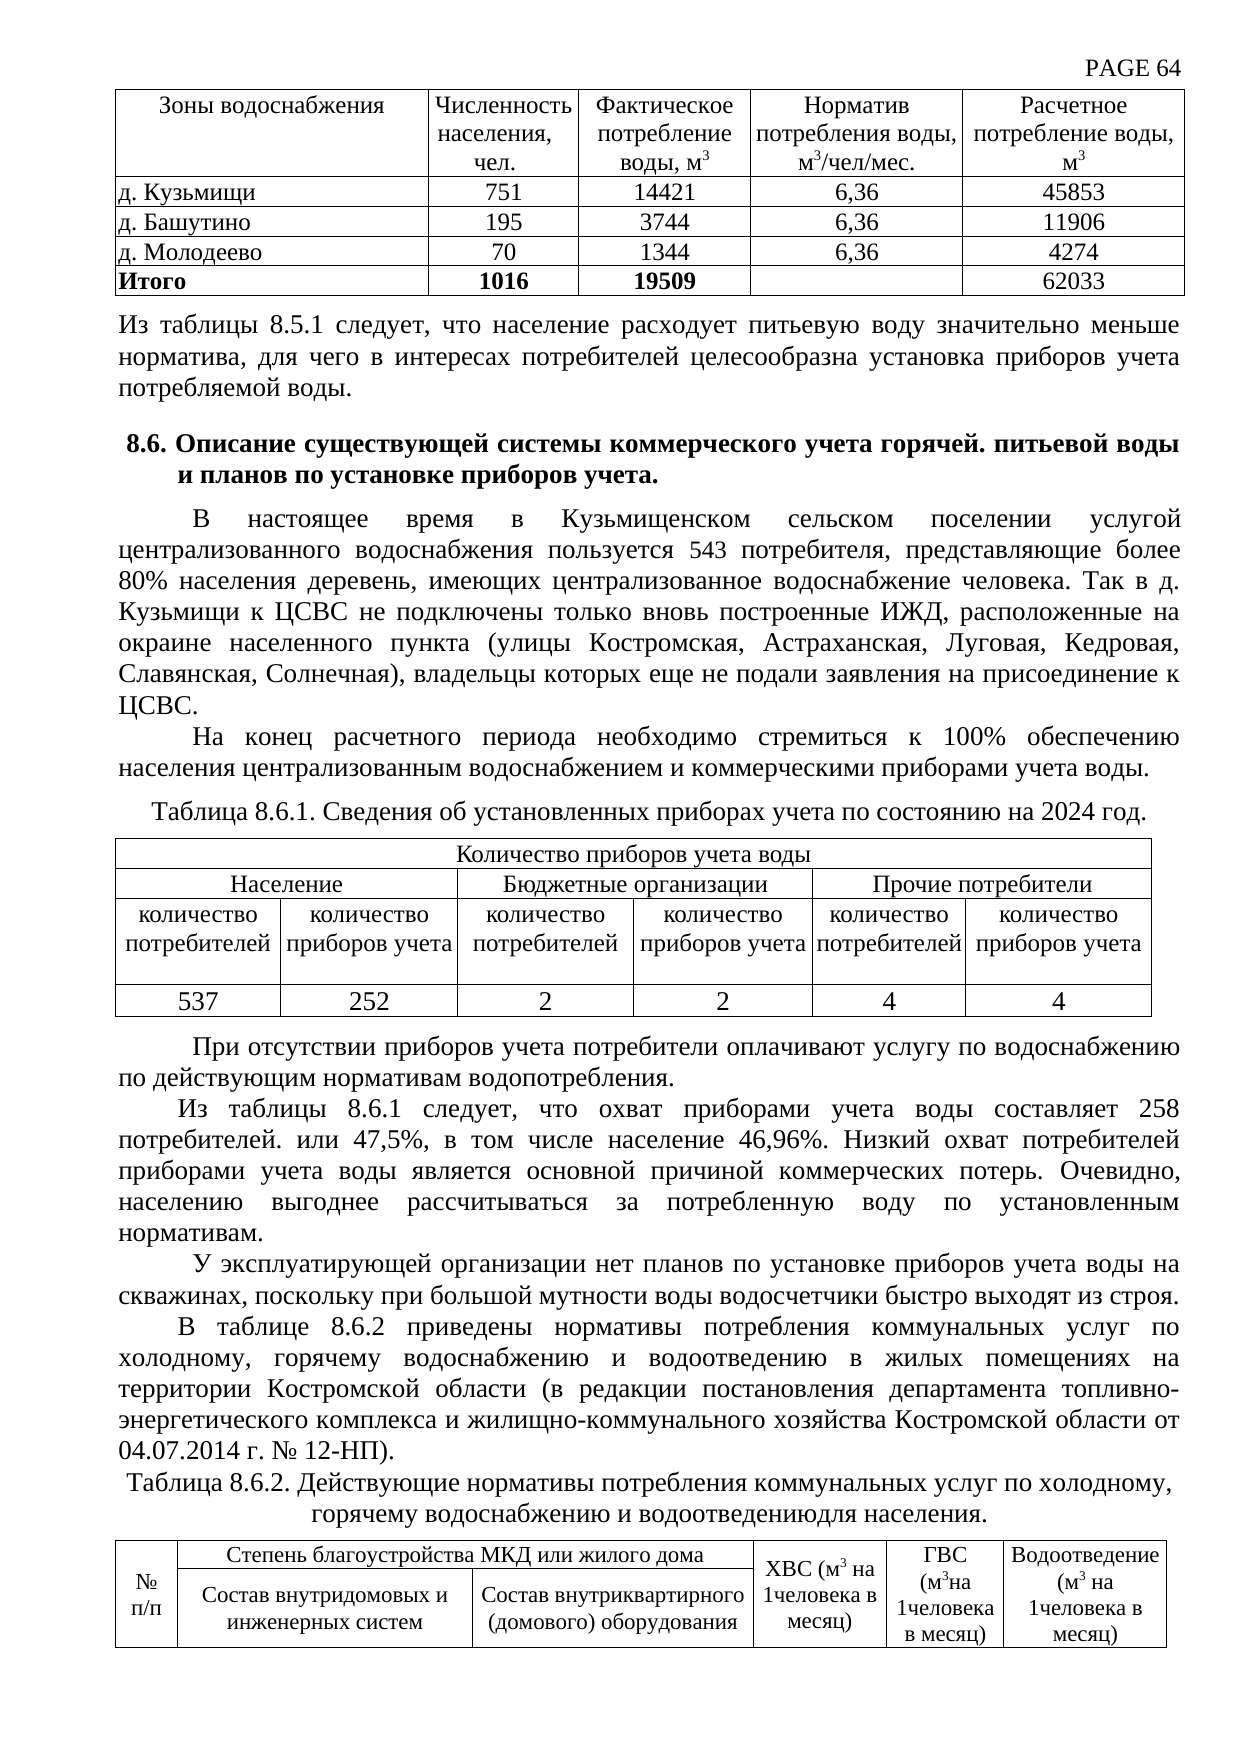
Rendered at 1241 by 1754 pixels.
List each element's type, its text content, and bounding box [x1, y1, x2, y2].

table_cell Итого [116, 266, 428, 295]
table_cell 4 [813, 985, 965, 1016]
table_header Водоотведение (м3 на 1человека в месяц) [1004, 1541, 1166, 1647]
table_cell количество приборов учета [634, 899, 812, 984]
table_cell количество приборов учета [966, 899, 1151, 984]
table_cell количество потребителей [116, 899, 280, 984]
table_cell 2 [634, 985, 812, 1016]
table_cell д. Молодеево [116, 237, 428, 265]
table_cell 195 [429, 207, 578, 236]
list У эксплуатирующей организации нет планов по установке приборов учета воды на скважинах, поскольку при большой мутности воды водосчетчики быстро выходят из строя. [118, 1248, 1181, 1310]
table_cell Прочие потребители [813, 869, 1151, 898]
table_cell 1016 [429, 266, 578, 295]
table_cell 11906 [963, 207, 1184, 236]
table_cell д. Кузьмищи [116, 177, 428, 206]
text Из таблицы 8.5.1 следует, что население расходует питьевую воду значительно меньше норматива, для чего в интересах потребителей целесообразна установка приборов учета потребляемой воды. [118, 309, 1181, 402]
table_cell [751, 266, 962, 295]
table_header Зоны водоснабжения [116, 90, 428, 176]
table_header Норматив потребления воды, м3/чел/мес. [751, 90, 962, 176]
table_cell 751 [429, 177, 578, 206]
table_header Расчетное потребление воды, м3 [963, 90, 1184, 176]
text 8.6. Описание существующей системы коммерческого учета горячей. питьевой воды и планов по установке приборов учета. [118, 427, 1181, 489]
table_cell 537 [116, 985, 280, 1016]
table_cell Бюджетные организации [458, 869, 812, 898]
table_header Степень благоустройства МКД или жилого дома [178, 1541, 753, 1568]
table_cell 4274 [963, 237, 1184, 265]
table_header Количество приборов учета воды [116, 839, 1151, 868]
table_cell 2 [458, 985, 633, 1016]
table_header ГВС (м3на 1человека в месяц) [887, 1541, 1003, 1647]
text В настоящее время в Кузьмищенском сельском поселении услугой централизованного водоснабжения пользуется 543 потребителя, представляющие более 80% населения деревень, имеющих централизованное водоснабжение человека. Так в д. Кузьмищи к ЦСВС не подключены только вновь построенные ИЖД, расположенные на окраине населенного пункта (улицы Костромская, Астраханская, Луговая, Кедровая, Славянская, Солнечная), владельцы которых еще не подали заявления на присоединение к ЦСВС. [118, 502, 1181, 720]
table_cell 6,36 [751, 207, 962, 236]
text На конец расчетного периода необходимо стремиться к 100% обеспечению населения централизованным водоснабжением и коммерческими приборами учета воды. [118, 720, 1181, 782]
table_header Фактическое потребление воды, м3 [579, 90, 750, 176]
table_cell количество потребителей [458, 899, 633, 984]
table_cell 45853 [963, 177, 1184, 206]
table_header № п/п [116, 1541, 177, 1647]
table_cell д. Башутино [116, 207, 428, 236]
table_cell 6,36 [751, 237, 962, 265]
table_cell Состав внутридомовых и инженерных систем [178, 1569, 472, 1647]
table_cell 62033 [963, 266, 1184, 295]
table_cell 3744 [579, 207, 750, 236]
list В таблице 8.6.2 приведены нормативы потребления коммунальных услуг по холодному, горячему водоснабжению и водоотведению в жилых помещениях на территории Костромской области (в редакции постановления департамента топливно-энергетического комплекса и жилищно-коммунального хозяйства Костромской области от 04.07.2014 г. № 12-НП). [118, 1310, 1181, 1466]
table_cell количество потребителей [813, 899, 965, 984]
text Таблица 8.6.1. Сведения об установленных приборах учета по состоянию на 2024 год. [118, 795, 1181, 826]
text При отсутствии приборов учета потребители оплачивают услугу по водоснабжению по действующим нормативам водопотребления. [118, 1029, 1181, 1092]
table_cell 14421 [579, 177, 750, 206]
table_cell 1344 [579, 237, 750, 265]
table_cell Население [116, 869, 457, 898]
table_cell 252 [281, 985, 457, 1016]
table_cell 19509 [579, 266, 750, 295]
table_cell Состав внутриквартирного (домового) оборудования [473, 1569, 753, 1647]
table_cell 6,36 [751, 177, 962, 206]
table_cell 70 [429, 237, 578, 265]
table_header ХВС (м3 на 1человека в месяц) [754, 1541, 886, 1647]
table_header Численность населения, чел. [429, 90, 578, 176]
text Таблица 8.6.2. Действующие нормативы потребления коммунальных услуг по холодному, горячему водоснабжению и водоотведениюдля населения. [118, 1466, 1181, 1528]
table_cell количество приборов учета [281, 899, 457, 984]
table_cell 4 [966, 985, 1151, 1016]
list Из таблицы 8.6.1 следует, что охват приборами учета воды составляет 258 потребителей. или 47,5%, в том числе население 46,96%. Низкий охват потребителей приборами учета воды является основной причиной коммерческих потерь. Очевидно, населению выгоднее рассчитываться за потребленную воду по установленным нормативам. [118, 1092, 1181, 1248]
